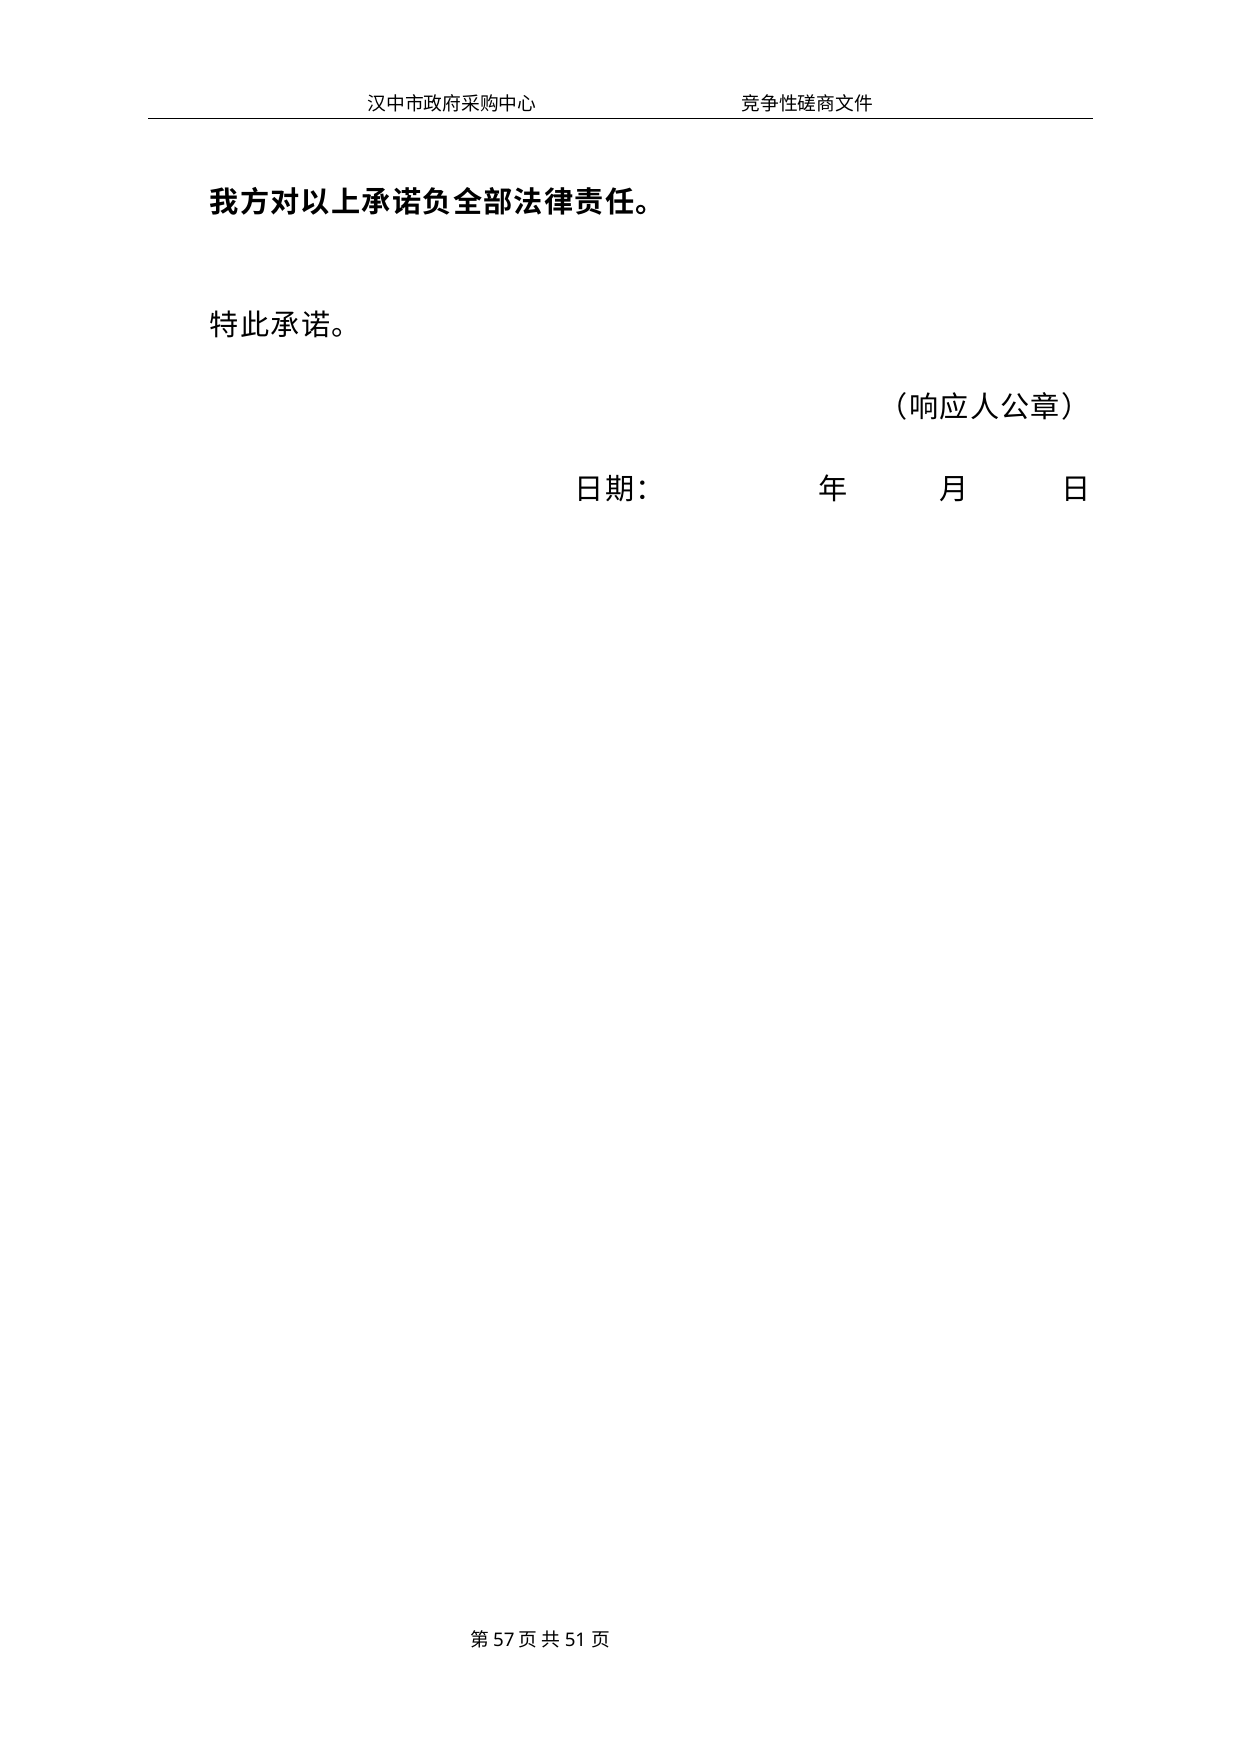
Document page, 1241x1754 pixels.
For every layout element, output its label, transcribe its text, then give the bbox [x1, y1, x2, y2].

text 日期： 年 月 日 [149, 446, 1092, 528]
text 我方对以上承诺负全部法律责任。 [149, 159, 1092, 241]
text 特此承诺。 [149, 282, 1092, 364]
text （响应人公章） [149, 364, 1092, 446]
